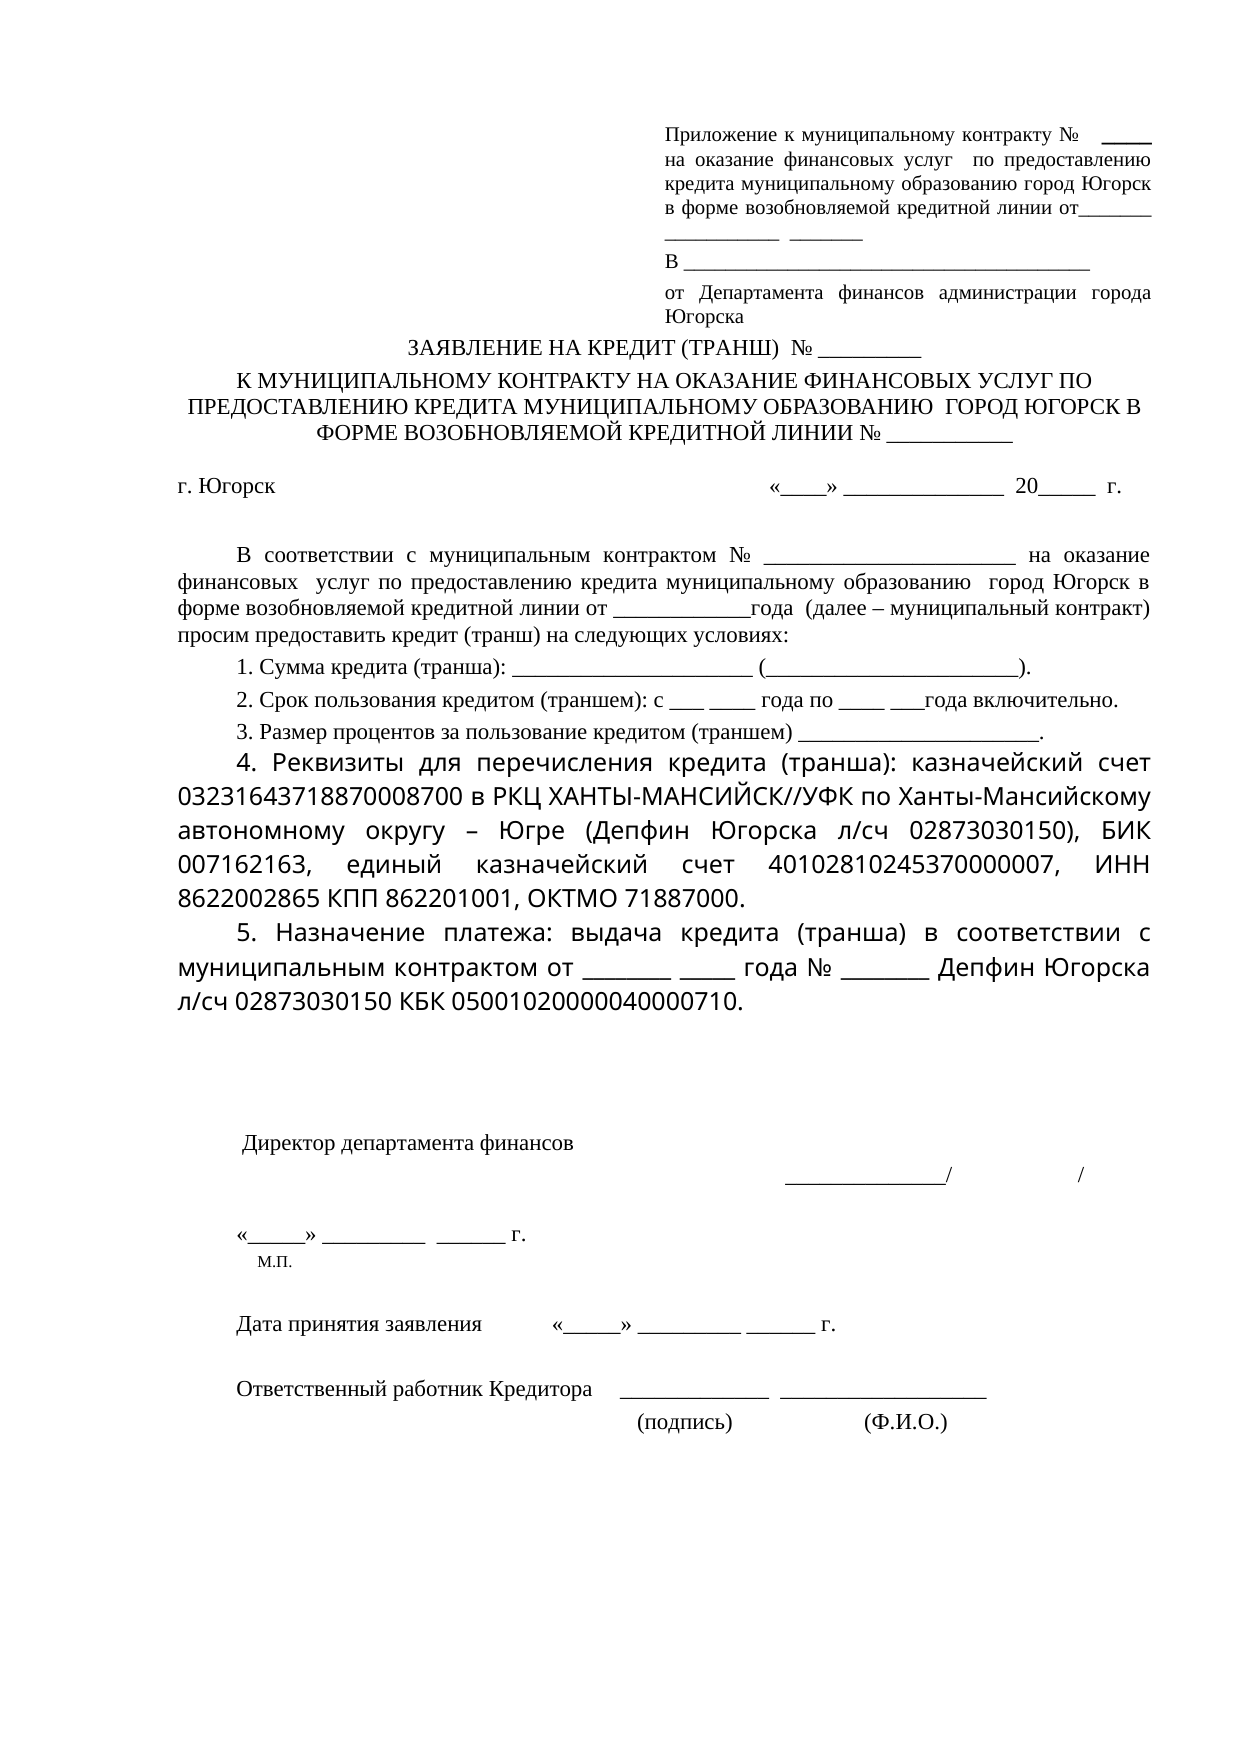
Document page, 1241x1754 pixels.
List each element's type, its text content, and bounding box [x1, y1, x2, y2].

text Приложение к муниципальному контракту № ____ на оказание финансовых услуг по предоставлению кредита муниципальному образованию город Югорск в форме возобновляемой кредитной линии от_______ ___________ _______ [664, 118, 1152, 243]
text Ответственный работник Кредитора _____________ __________________ [177, 1375, 1152, 1402]
text 1. Сумма кредита (транша): _____________________ (______________________). [177, 653, 1152, 679]
text 2. Срок пользования кредитом (траншем): с ___ ____ года по ____ ___года включительно. [177, 686, 1152, 712]
text Дата принятия заявления «_____» _________ ______ г. [177, 1310, 1152, 1337]
text К МУНИЦИПАЛЬНОМУ КОНТРАКТУ НА ОКАЗАНИЕ ФИНАНСОВЫХ УСЛУГ ПО ПРЕДОСТАВЛЕНИЮ КРЕДИТА МУНИЦИПАЛЬНОМУ ОБРАЗОВАНИЮ ГОРОД ЮГОРСК В ФОРМЕ ВОЗОБНОВЛЯЕМОЙ КРЕДИТНОЙ ЛИНИИ № ___________ [177, 367, 1152, 446]
text 5. Назначение платежа: выдача кредита (транша) в соответствии с муниципальным контрактом от ________ _____ года № ________ Депфин Югорска л/сч 02873030150 КБК 05001020000040000710. [177, 915, 1152, 1017]
text В соответствии с муниципальным контрактом № ______________________ на оказание финансовых услуг по предоставлению кредита муниципальному образованию город Югорск в форме возобновляемой кредитной линии от ____________года (далее – муниципальный контракт) просим предоставить кредит (транш) на следующих условиях: [177, 542, 1152, 647]
table_header «____» ______________ 20_____ г. [655, 472, 1133, 509]
text 3. Размер процентов за пользование кредитом (траншем) _____________________. [177, 718, 1152, 745]
text М.П. [177, 1252, 1152, 1271]
text (подпись) (Ф.И.О.) [177, 1408, 1152, 1434]
table_header г. Югорск [166, 472, 655, 509]
text ______________/ / [177, 1162, 1152, 1188]
text ЗАЯВЛЕНИЕ НА КРЕДИТ (ТРАНШ) № _________ [177, 334, 1152, 360]
text Директор департамента финансов [177, 1129, 1152, 1155]
text 4. Реквизиты для перечисления кредита (транша): казначейский счет 03231643718870008700 в РКЦ ХАНТЫ-МАНСИЙСК//УФК по Ханты-Мансийскому автономному округу – Югре (Депфин Югорска л/сч 02873030150), БИК 007162163, единый казначейский счет 40102810245370000007, ИНН 8622002865 КПП 862201001, ОКТМО 71887000. [177, 745, 1152, 915]
text от Департамента финансов администрации города Югорска [664, 280, 1152, 328]
text «_____» _________ ______ г. [177, 1219, 1152, 1246]
text В _______________________________________ [664, 249, 1152, 273]
